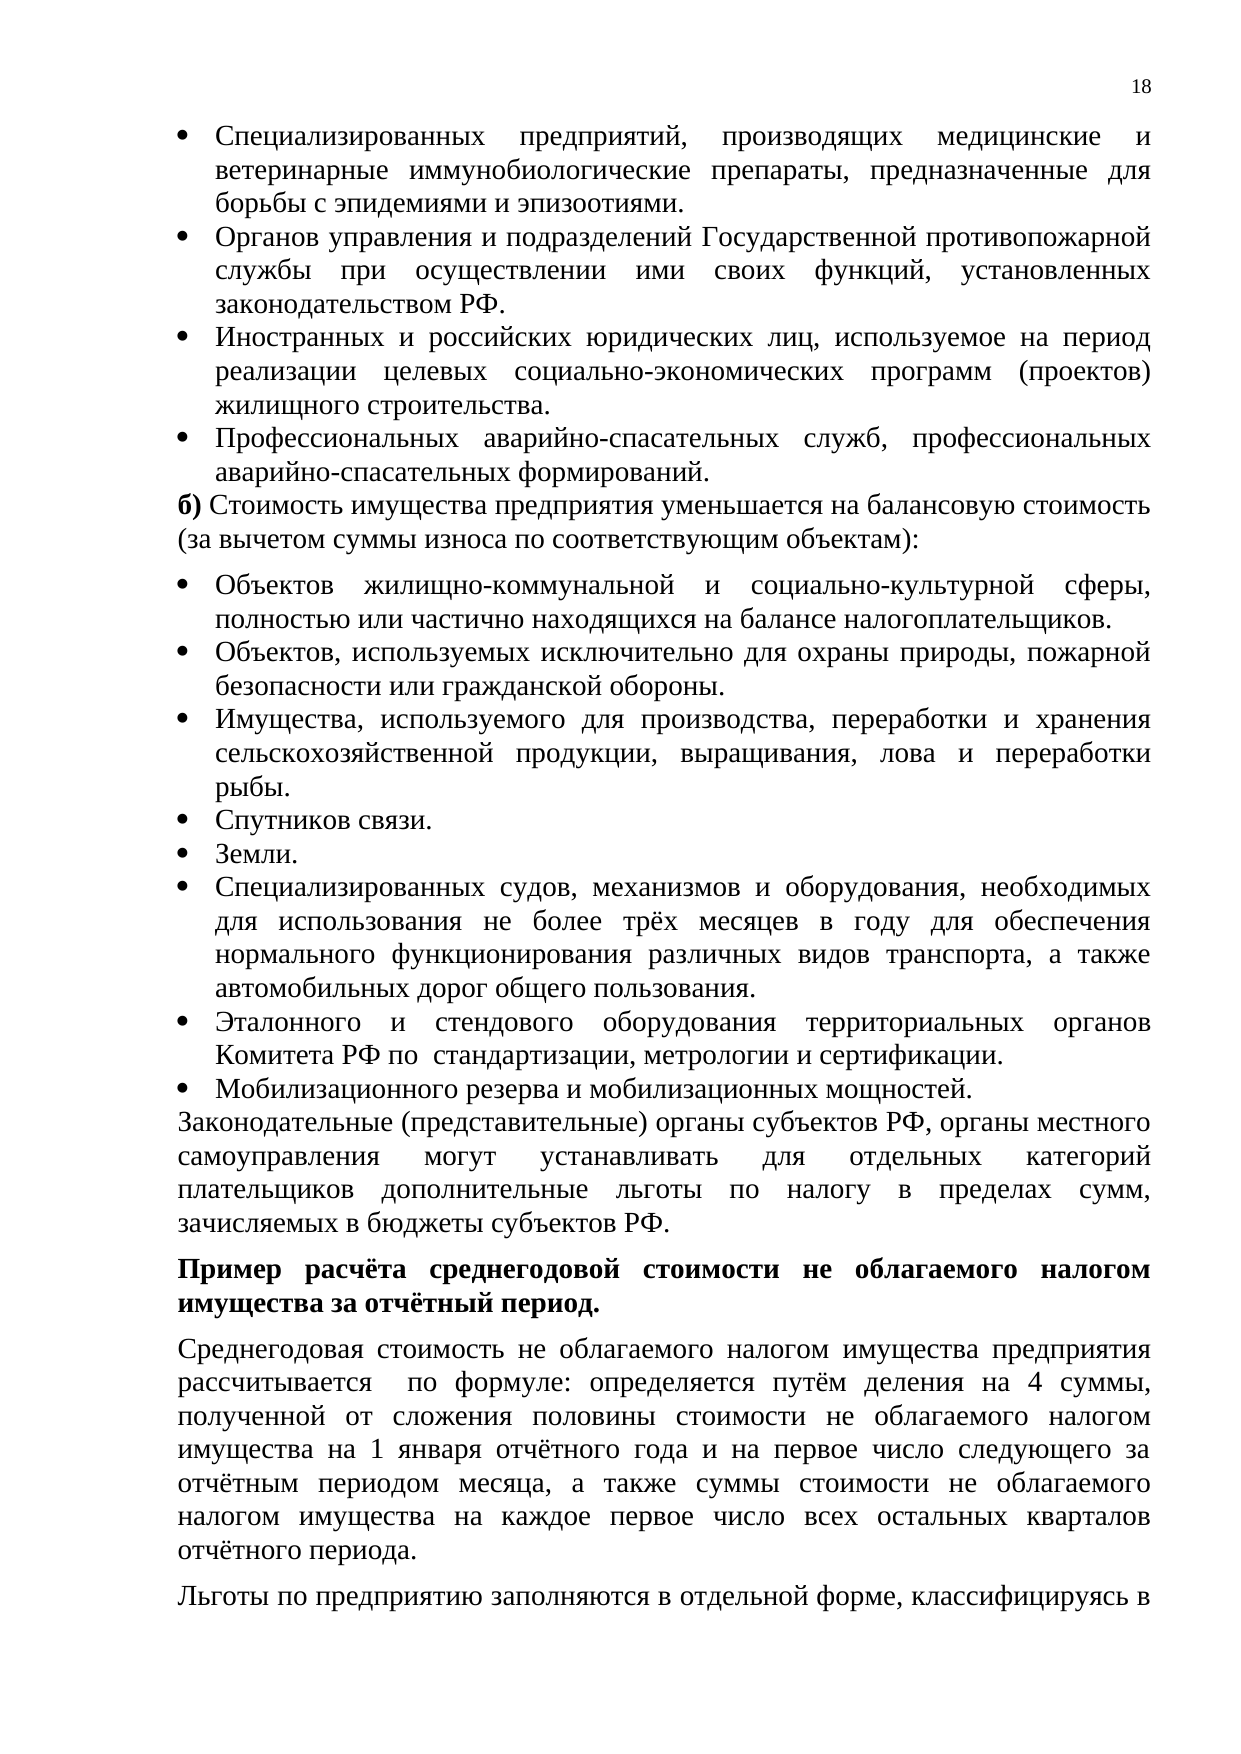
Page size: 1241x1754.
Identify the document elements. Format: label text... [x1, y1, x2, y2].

list Эталонного и стендового оборудования территориальных органов Комитета РФ по стандартизации, метрологии и сертификации. [177, 1004, 1152, 1071]
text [177, 1578, 1152, 1612]
list Имущества, используемого для производства, переработки и хранения сельскохозяйственной продукции, выращивания, лова и переработки рыбы. [177, 701, 1152, 802]
list Специализированных предприятий, производящих медицинские и ветеринарные иммунобиологические препараты, предназначенные для борьбы с эпидемиями и эпизоотиями. [177, 118, 1152, 219]
list Спутников связи. [177, 802, 1152, 836]
list Профессиональных аварийно-спасательных служб, профессиональных аварийно-спасательных формирований. [177, 420, 1152, 487]
list Иностранных и российских юридических лиц, используемое на период реализации целевых социально-экономических программ (проектов) жилищного строительства. [177, 319, 1152, 420]
text Среднегодовая стоимость не облагаемого налогом имущества предприятия рассчитывается по формуле: определяется путём деления на 4 суммы, полученной от сложения половины стоимости не облагаемого налогом имущества на 1 января отчётного года и на первое число следующего за отчётным периодом месяца, а также суммы стоимости не облагаемого налогом имущества на каждое первое число всех остальных кварталов отчётного периода. [177, 1331, 1152, 1566]
text Пример расчёта среднегодовой стоимости не облагаемого налогом имущества за отчётный период. [177, 1251, 1152, 1318]
list Мобилизационного резерва и мобилизационных мощностей. [177, 1071, 1152, 1104]
list Специализированных судов, механизмов и оборудования, необходимых для использования не более трёх месяцев в году для обеспечения нормального функционирования различных видов транспорта, а также автомобильных дорог общего пользования. [177, 869, 1152, 1004]
list Земли. [177, 836, 1152, 869]
list Органов управления и подразделений Государственной противопожарной службы при осуществлении ими своих функций, установленных законодательством РФ. [177, 219, 1152, 319]
text Законодательные (представительные) органы субъектов РФ, органы местного самоуправления могут устанавливать для отдельных категорий плательщиков дополнительные льготы по налогу в пределах сумм, зачисляемых в бюджеты субъектов РФ. [177, 1104, 1152, 1239]
list Объектов жилищно-коммунальной и социально-культурной сферы, полностью или частично находящихся на балансе налогоплательщиков. [177, 567, 1152, 634]
text б) Стоимость имущества предприятия уменьшается на балансовую стоимость (за вычетом суммы износа по соответствующим объектам): [177, 487, 1152, 554]
list Объектов, используемых исключительно для охраны природы, пожарной безопасности или гражданской обороны. [177, 634, 1152, 701]
